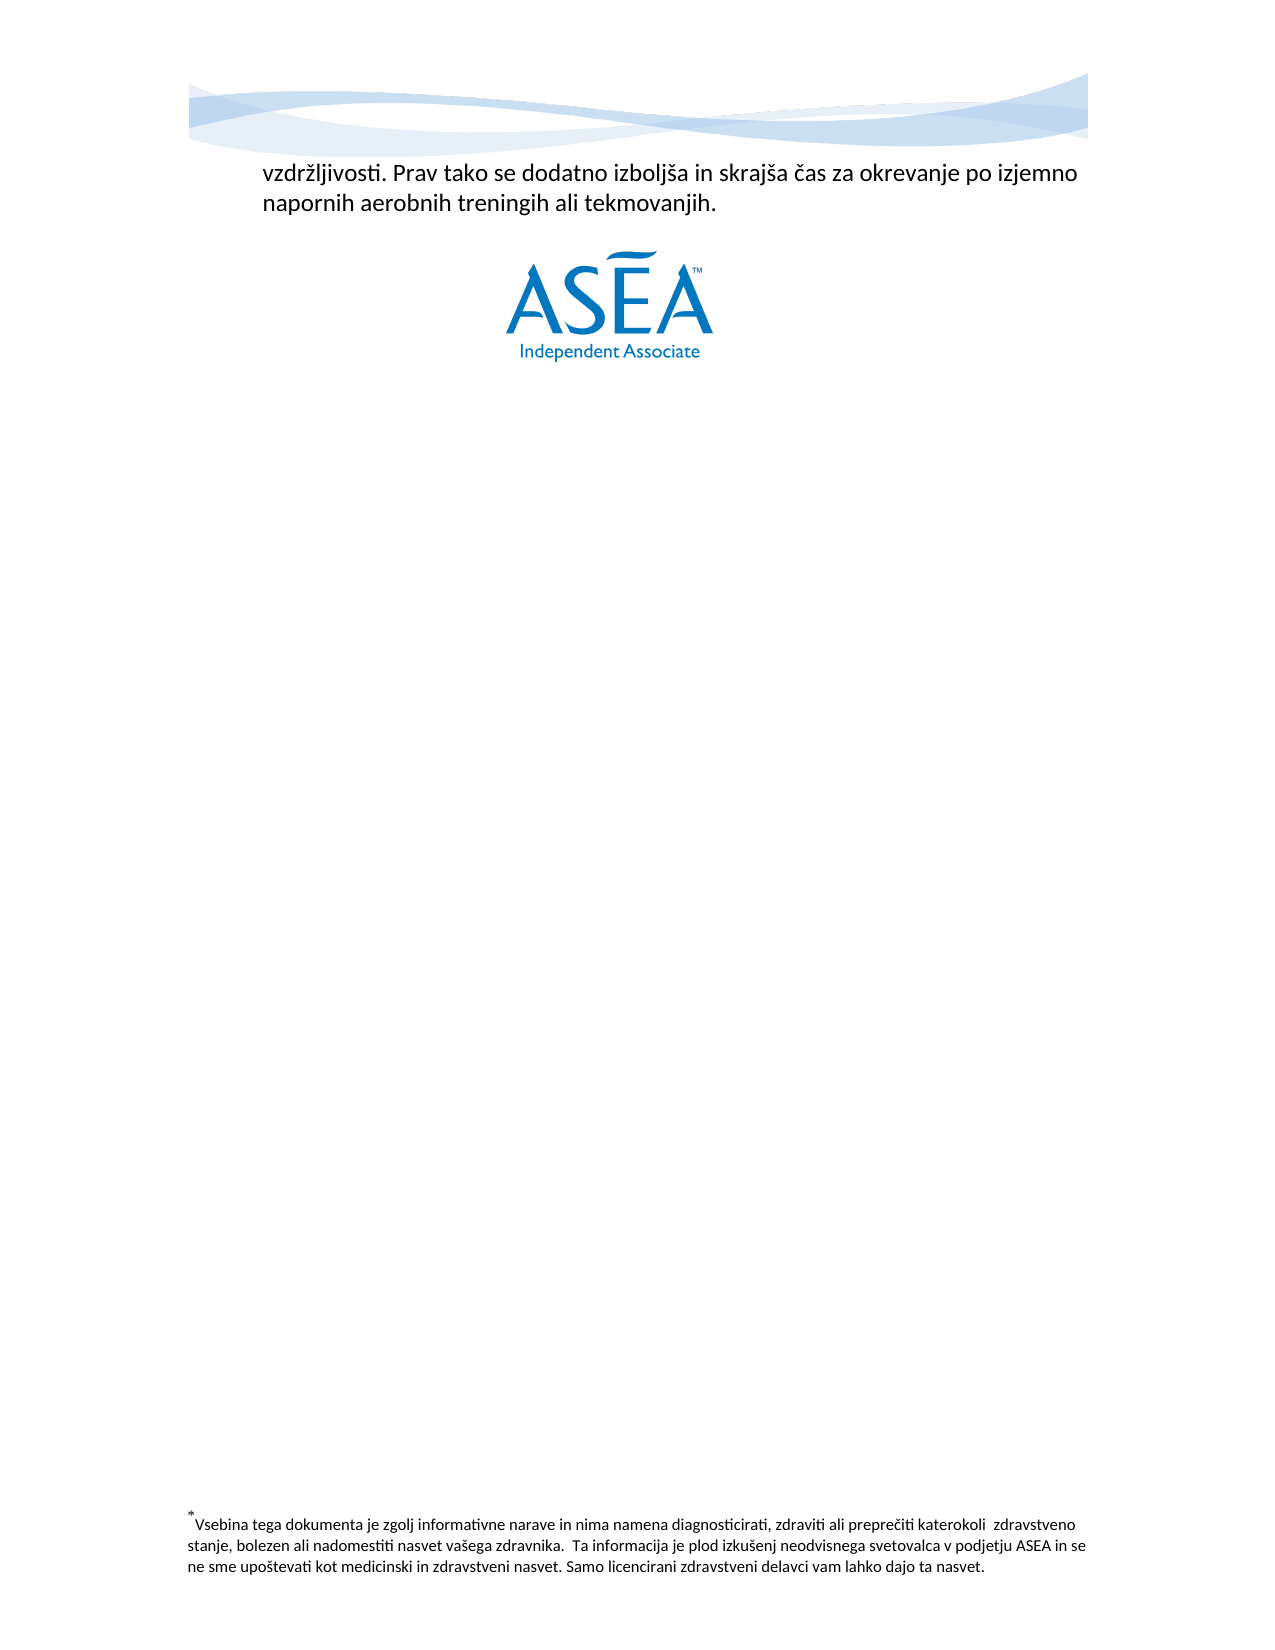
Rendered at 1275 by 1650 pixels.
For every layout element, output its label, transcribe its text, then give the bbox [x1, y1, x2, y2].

picture [506, 251, 713, 362]
picture [189, 73, 1088, 157]
